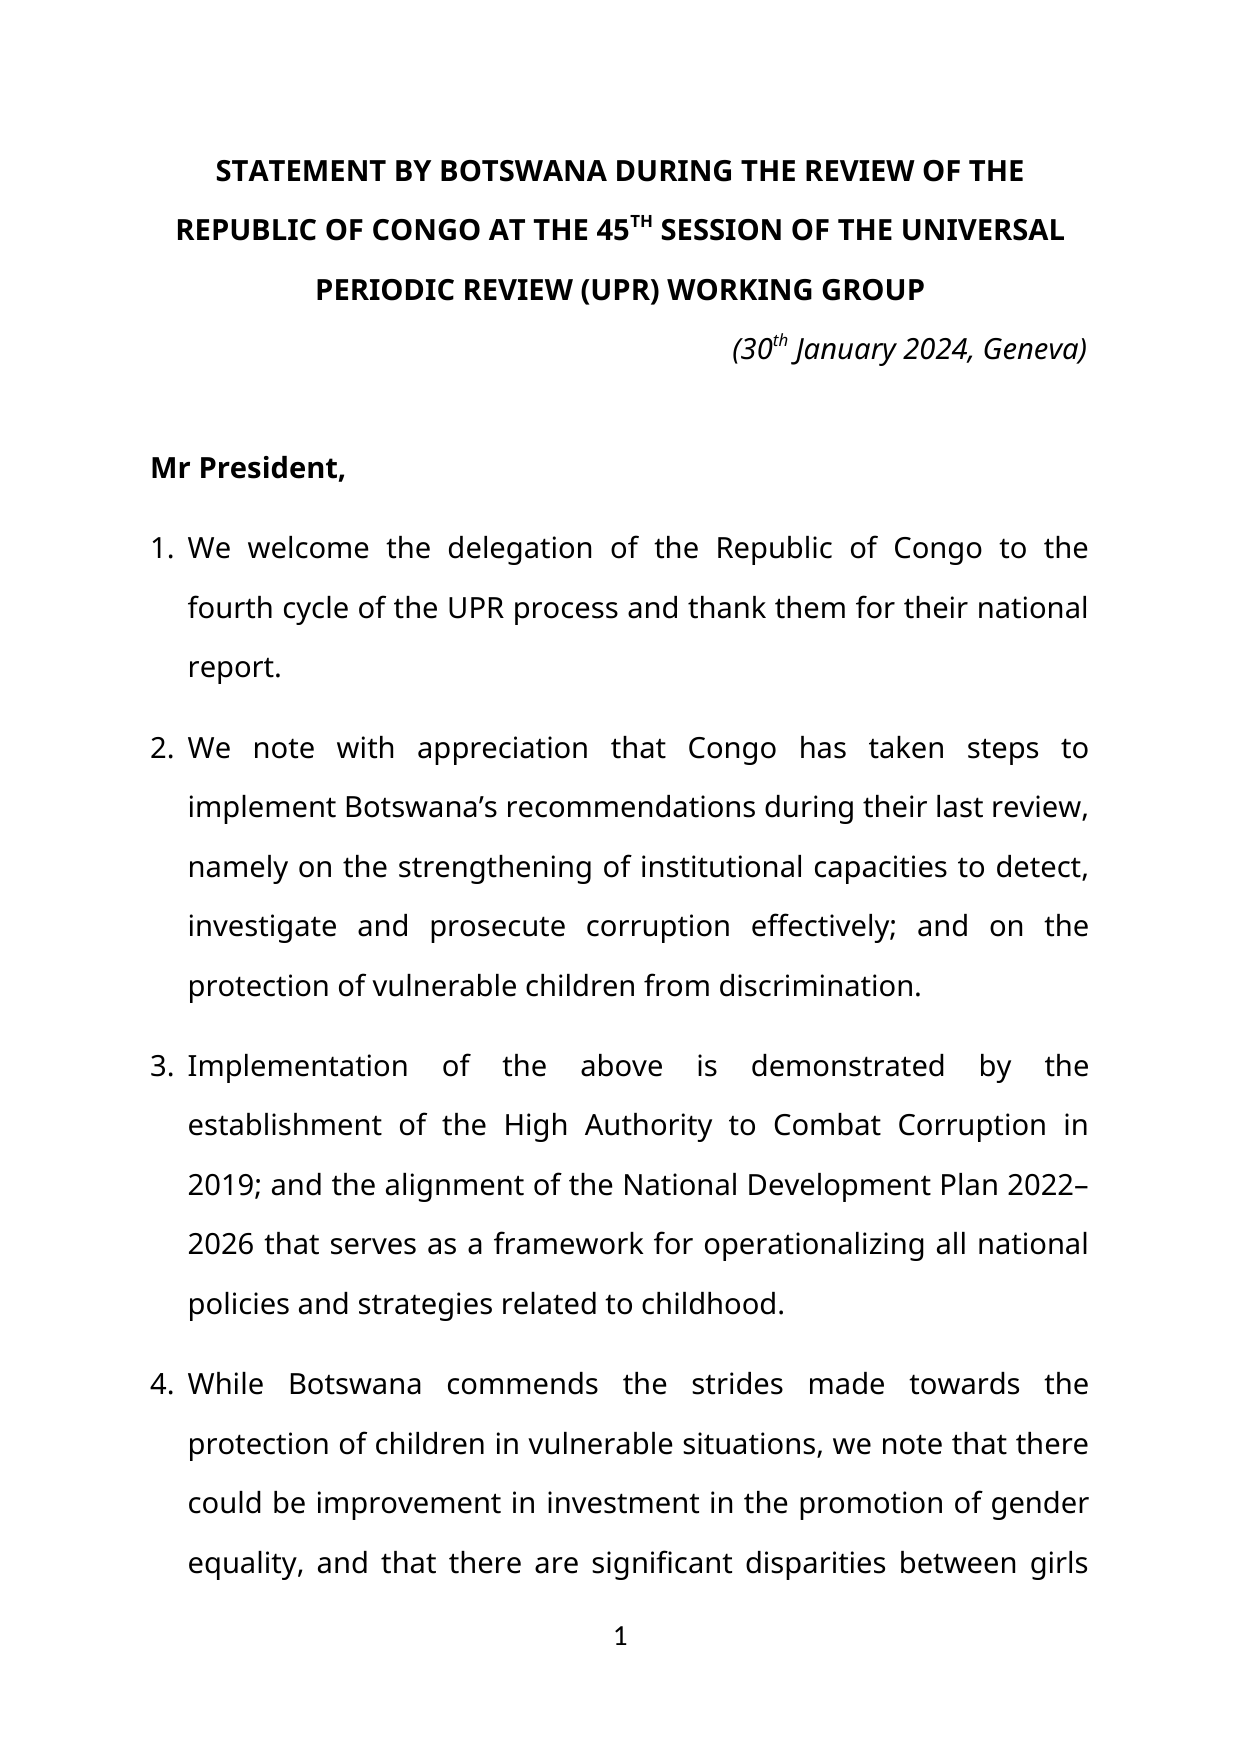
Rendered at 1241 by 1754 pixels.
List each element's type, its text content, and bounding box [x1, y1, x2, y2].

list We welcome the delegation of the Republic of Congo to the fourth cycle of the UPR process and thank them for their national report. [150, 528, 1090, 686]
text STATEMENT BY BOTSWANA DURING THE REVIEW OF THE REPUBLIC OF CONGO AT THE 45TH SESSION OF THE UNIVERSAL PERIODIC REVIEW (UPR) WORKING GROUP [150, 150, 1090, 309]
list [150, 1363, 1090, 1582]
list We note with appreciation that Congo has taken steps to implement Botswana’s recommendations during their last review, namely on the strengthening of institutional capacities to detect, investigate and prosecute corruption effectively; and on the protection of vulnerable children from discrimination. [150, 727, 1090, 1004]
text (30th January 2024, Geneva) [391, 328, 1090, 368]
text Mr President, [150, 447, 1090, 487]
list Implementation of the above is demonstrated by the establishment of the High Authority to Combat Corruption in 2019; and the alignment of the National Development Plan 2022–2026 that serves as a framework for operationalizing all national policies and strategies related to childhood. [150, 1045, 1090, 1323]
